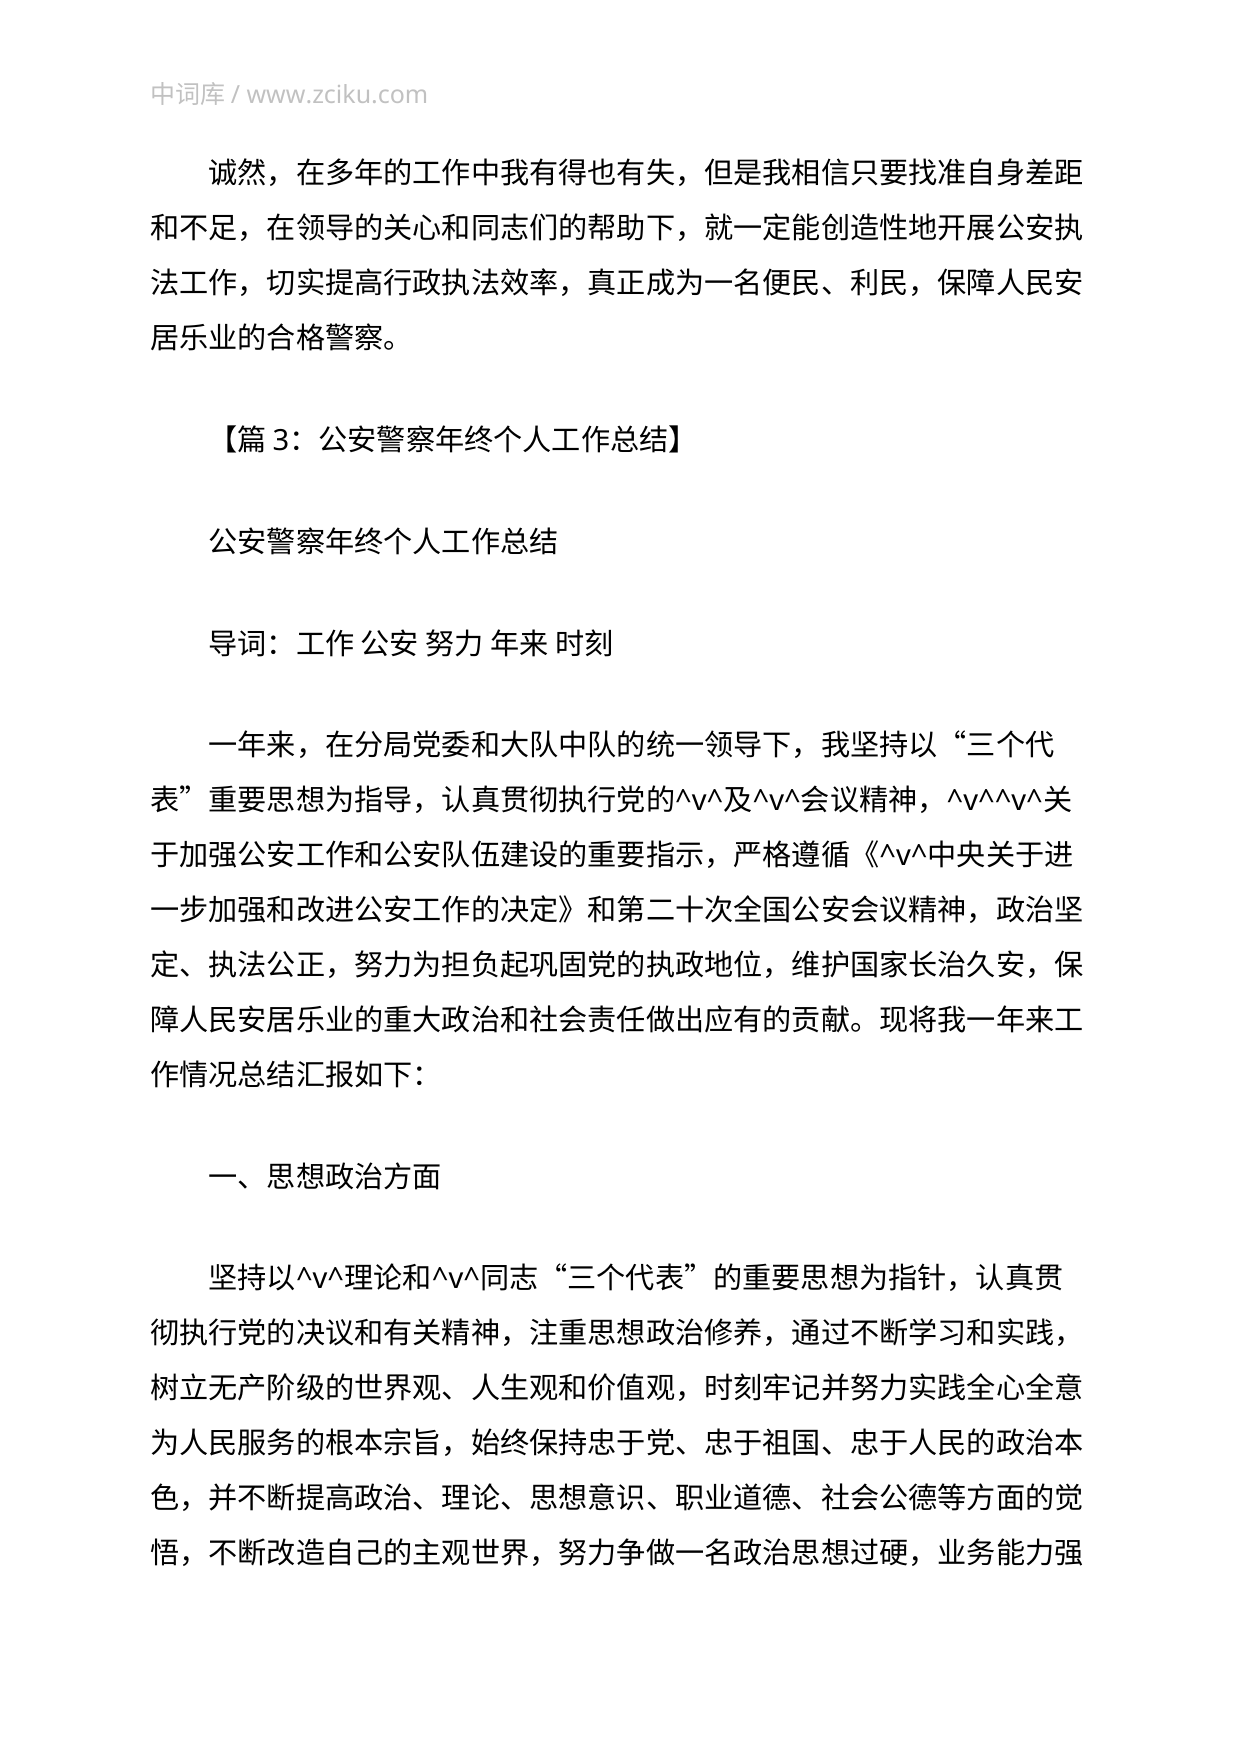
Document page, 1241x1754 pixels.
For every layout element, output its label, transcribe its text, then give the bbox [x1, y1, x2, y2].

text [150, 1255, 1090, 1572]
text 公安警察年终个人工作总结 [150, 518, 1090, 561]
text 一、思想政治方面 [150, 1153, 1090, 1196]
text 诚然，在多年的工作中我有得也有失，但是我相信只要找准自身差距和不足，在领导的关心和同志们的帮助下，就一定能创造性地开展公安执法工作，切实提高行政执法效率，真正成为一名便民、利民，保障人民安居乐业的合格警察。 [150, 150, 1090, 357]
text 【篇3：公安警察年终个人工作总结】 [150, 416, 1090, 459]
text 一年来，在分局党委和大队中队的统一领导下，我坚持以“三个代表”重要思想为指导，认真贯彻执行党的^v^及^v^会议精神，^v^^v^关于加强公安工作和公安队伍建设的重要指示，严格遵循《^v^中央关于进一步加强和改进公安工作的决定》和第二十次全国公安会议精神，政治坚定、执法公正，努力为担负起巩固党的执政地位，维护国家长治久安，保障人民安居乐业的重大政治和社会责任做出应有的贡献。现将我一年来工作情况总结汇报如下： [150, 722, 1090, 1094]
text 导词：工作 公安 努力 年来 时刻 [150, 620, 1090, 662]
